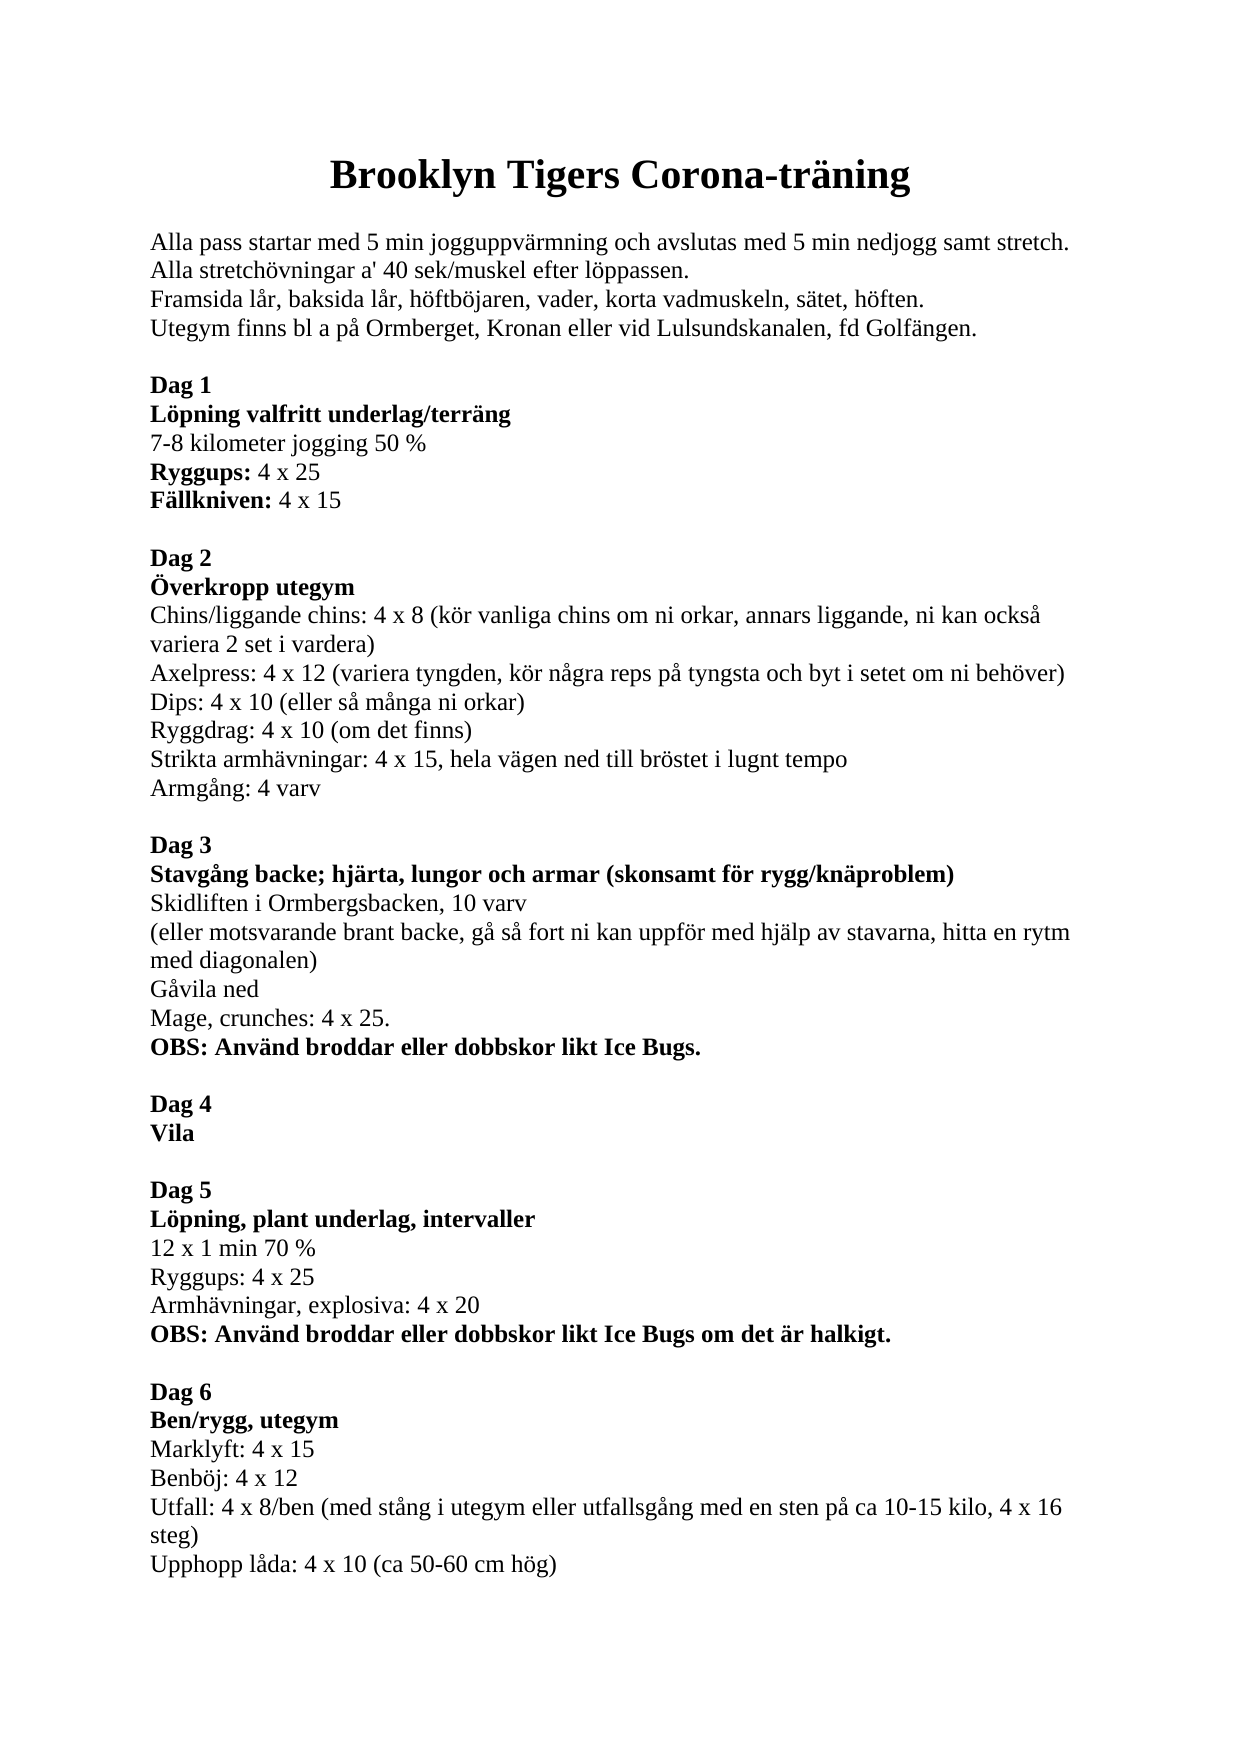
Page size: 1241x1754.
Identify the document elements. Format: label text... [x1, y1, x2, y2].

text Mage, crunches: 4 x 25. OBS: Använd broddar eller dobbskor likt Ice Bugs. Dag 4 Vila [150, 1003, 1090, 1147]
text Armhävningar, explosiva: 4 x 20 OBS: Använd broddar eller dobbskor likt Ice Bugs om det är halkigt. [150, 1290, 1090, 1348]
text Dag 1 Löpning valfritt underlag/terräng [150, 370, 1090, 428]
text Brooklyn Tigers Corona-träning [150, 150, 1090, 198]
text Dag 5 Löpning, plant underlag, intervaller [150, 1175, 1090, 1233]
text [150, 1348, 1090, 1578]
text 7-8 kilometer jogging 50 % Ryggups: 4 x 25 Fällkniven: 4 x 15 [150, 428, 1090, 514]
text Dag 2 Överkropp utegym Chins/liggande chins: 4 x 8 (kör vanliga chins om ni orkar, annars liggande, ni kan också variera 2 set i vardera) Axelpress: 4 x 12 (variera tyngden, kör några reps på tyngsta och byt i setet om ni behöver) Dips: 4 x 10 (eller så många ni orkar) Ryggdrag: 4 x 10 (om det finns) Strikta armhävningar: 4 x 15, hela vägen ned till bröstet i lugnt tempo Armgång: 4 varv Dag 3 Stavgång backe; hjärta, lungor och armar (skonsamt för rygg/knäproblem) Skidliften i Ormbergsbacken, 10 varv (eller motsvarande brant backe, gå så fort ni kan uppför med hjälp av stavarna, hitta en rytm med diagonalen) Gåvila ned [150, 543, 1090, 1003]
text Alla pass startar med 5 min jogguppvärmning och avslutas med 5 min nedjogg samt stretch. Alla stretchövningar a' 40 sek/muskel efter löppassen. Framsida lår, baksida lår, höftböjaren, vader, korta vadmuskeln, sätet, höften. Utegym finns bl a på Ormberget, Kronan eller vid Lulsundskanalen, fd Golfängen. [150, 227, 1090, 342]
text 12 x 1 min 70 % Ryggups: 4 x 25 [150, 1233, 1090, 1290]
